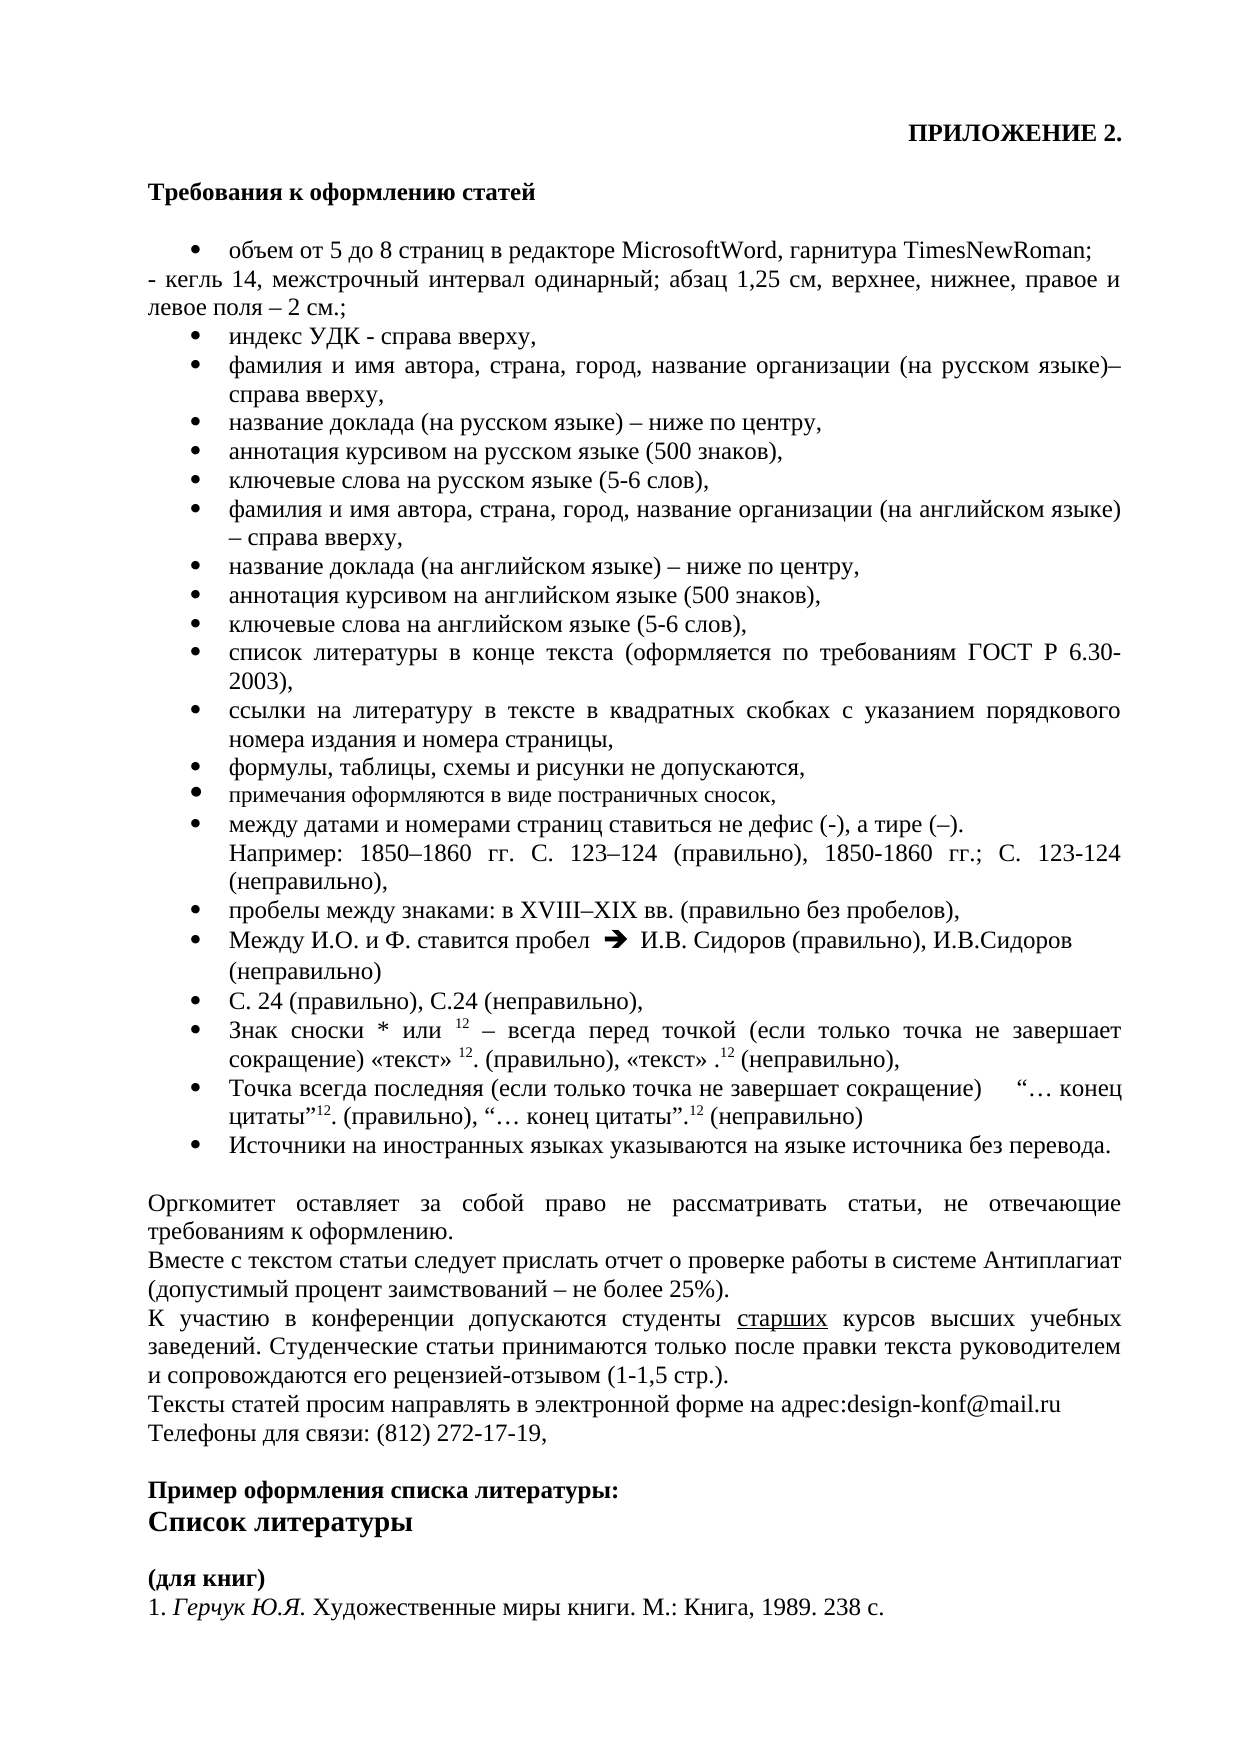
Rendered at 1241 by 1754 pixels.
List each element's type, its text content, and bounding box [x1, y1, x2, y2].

list Источники на иностранных языках указываются на языке источника без перевода. [191, 1130, 1122, 1159]
text Телефоны для связи: (812) 272-17-19, [148, 1418, 1122, 1446]
text Вместе с текстом статьи следует прислать отчет о проверке работы в системе Антиплагиат (допустимый процент заимствований – не более 25%). [148, 1245, 1122, 1303]
list индекс УДК - справа вверху, [191, 321, 1122, 350]
text 1. Герчук Ю.Я. Художественные миры книги. М.: Книга, 1989. 238 с. [148, 1592, 1122, 1621]
list Например: 1850–1860 гг. С. 123–124 (правильно), 1850-1860 гг.; С. 123-124 (неправильно), [228, 838, 1122, 895]
list фамилия и имя автора, страна, город, название организации (на русском языке)– справа вверху, [191, 350, 1122, 407]
list Знак сноски * или 12 – всегда перед точкой (если только точка не завершает сокращение) «текст» 12. (правильно), «текст» .12 (неправильно), [191, 1015, 1122, 1073]
list аннотация курсивом на английском языке (500 знаков), [191, 580, 1122, 609]
text Список литературы [148, 1504, 1122, 1537]
list аннотация курсивом на русском языке (500 знаков), [191, 436, 1122, 465]
list пробелы между знаками: в XVIII–XIX вв. (правильно без пробелов), [191, 895, 1122, 924]
text (для книг) [148, 1563, 1122, 1592]
list фамилия и имя автора, страна, город, название организации (на английском языке) – справа вверху, [191, 494, 1122, 551]
list формулы, таблицы, схемы и рисунки не допускаются, [191, 752, 1122, 781]
list название доклада (на английском языке) – ниже по центру, [191, 551, 1122, 580]
list название доклада (на русском языке) – ниже по центру, [191, 407, 1122, 436]
list ссылки на литературу в тексте в квадратных скобках с указанием порядкового номера издания и номера страницы, [191, 695, 1122, 752]
list С. 24 (правильно), С.24 (неправильно), [191, 986, 1122, 1015]
text - кегль 14, межстрочный интервал одинарный; абзац , верхнее, нижнее, правое и левое поля – .; [148, 264, 1122, 321]
list примечания оформляются в виде постраничных сносок, [191, 781, 1122, 809]
text К участию в конференции допускаются студенты старших курсов высших учебных заведений. Студенческие статьи принимаются только после правки текста руководителем и сопровождаются его рецензией-отзывом (1-1,5 стр.). [148, 1303, 1122, 1389]
text Оргкомитет оставляет за собой право не рассматривать статьи, не отвечающие требованиям к оформлению. [148, 1188, 1122, 1245]
text ПРИЛОЖЕНИЕ 2. [148, 118, 1122, 147]
text Требования к оформлению статей [148, 177, 1122, 206]
list объем от 5 до 8 страниц в редакторе MicrosoftWord, гарнитура TimesNewRoman; [191, 235, 1122, 264]
list ключевые слова на русском языке (5-6 слов), [191, 465, 1122, 494]
list между датами и номерами страниц ставиться не дефис (-), а тире (–). [191, 809, 1122, 838]
list список литературы в конце текста (оформляется по требованиям ГОСТ Р 6.30-2003), [191, 637, 1122, 695]
list Между И.О. и Ф. ставится пробел И.В. Сидоров (правильно), И.В.Сидоров (неправильно) [191, 926, 1122, 985]
text Тексты статей просим направлять в электронной форме на адрес:design-konf@mail.ru [148, 1389, 1122, 1418]
text Пример оформления списка литературы: [148, 1475, 1122, 1504]
list ключевые слова на английском языке (5-6 слов), [191, 609, 1122, 637]
list Точка всегда последняя (если только точка не завершает сокращение) “… конец цитаты”12. (правильно), “… конец цитаты”.12 (неправильно) [191, 1073, 1122, 1130]
